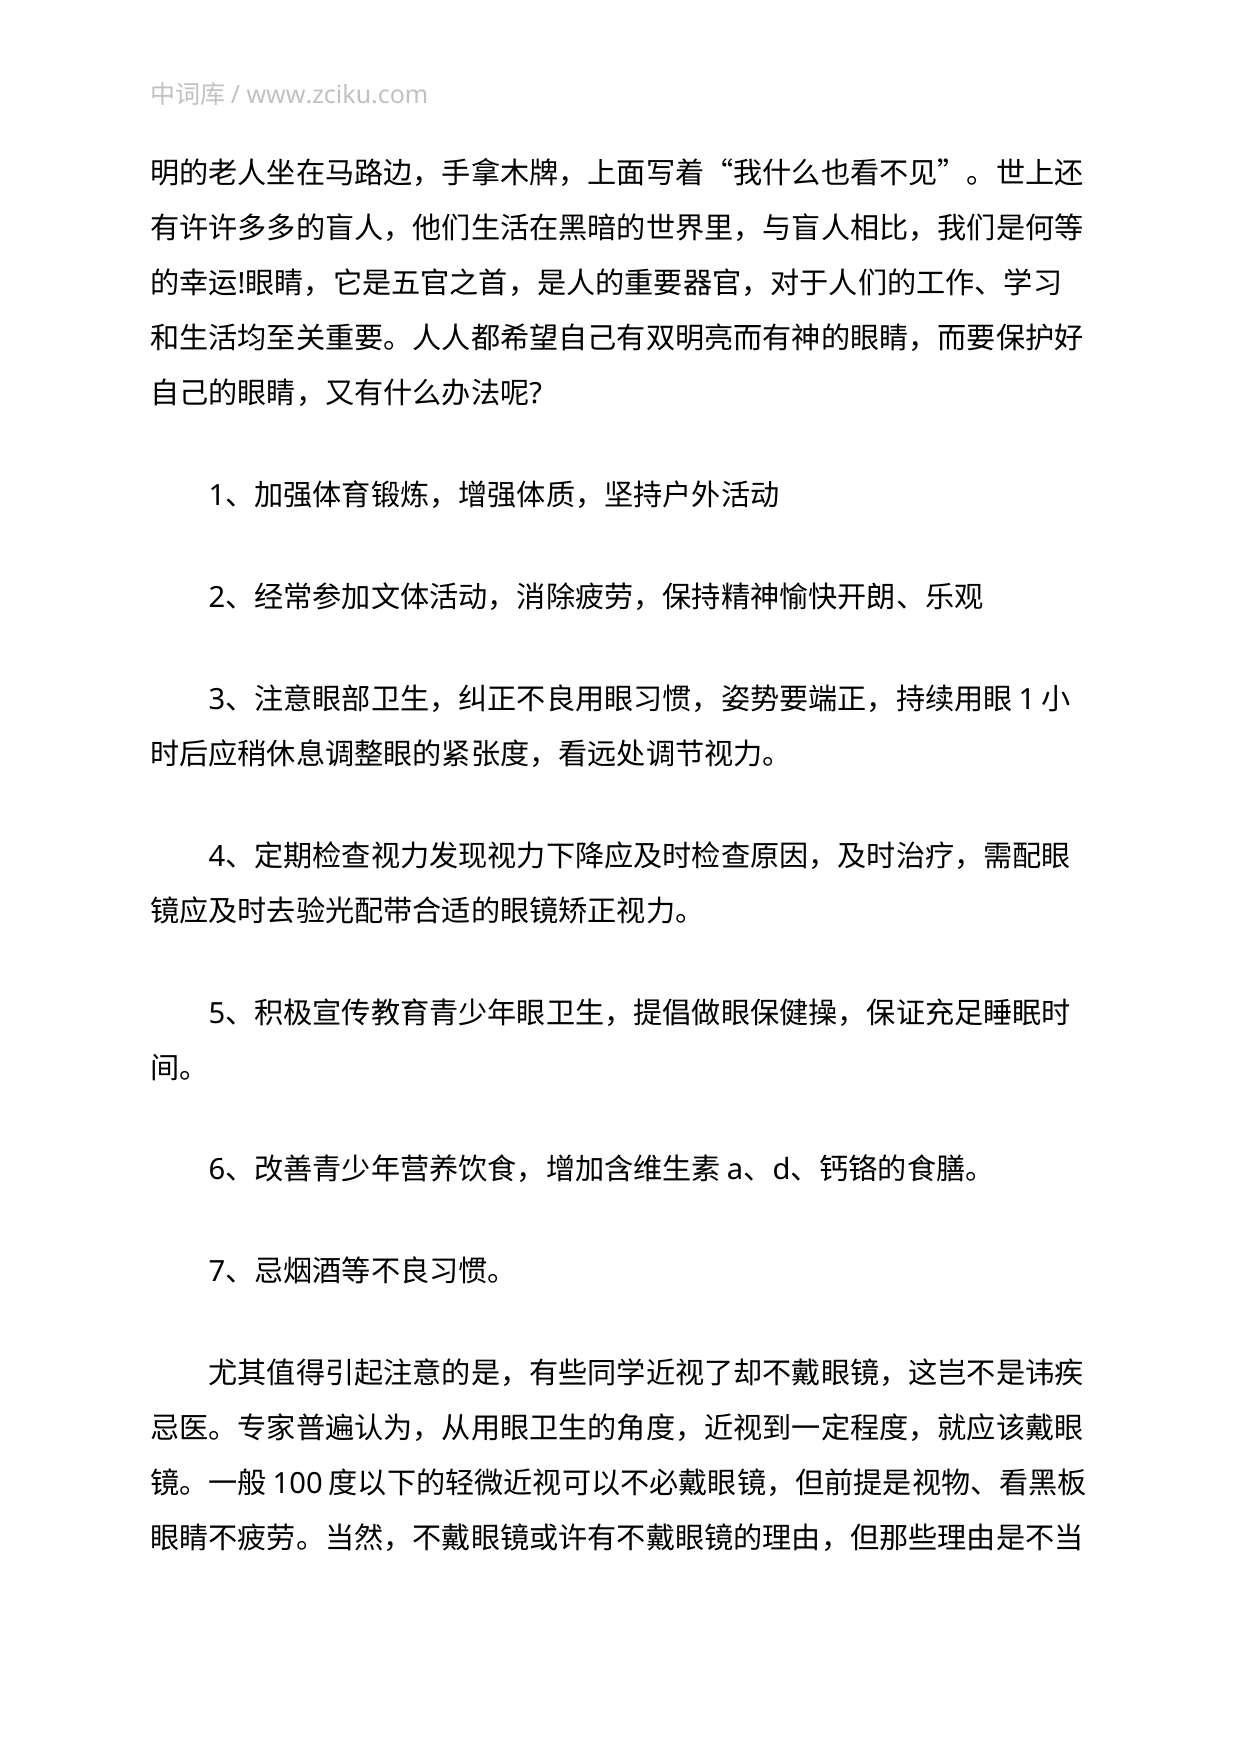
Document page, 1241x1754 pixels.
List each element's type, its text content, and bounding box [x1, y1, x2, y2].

text 7、忌烟酒等不良习惯。 [150, 1248, 1090, 1290]
text 3、注意眼部卫生，纠正不良用眼习惯，姿势要端正，持续用眼1小时后应稍休息调整眼的紧张度，看远处调节视力。 [150, 676, 1090, 773]
text 6、改善青少年营养饮食，增加含维生素a、d、钙铬的食膳。 [150, 1146, 1090, 1188]
text 4、定期检查视力发现视力下降应及时检查原因，及时治疗，需配眼镜应及时去验光配带合适的眼镜矫正视力。 [150, 832, 1090, 930]
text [150, 1350, 1090, 1557]
text 1、加强体育锻炼，增强体质，坚持户外活动 [150, 472, 1090, 514]
text 5、积极宣传教育青少年眼卫生，提倡做眼保健操，保证充足睡眠时间。 [150, 989, 1090, 1086]
text 2、经常参加文体活动，消除疲劳，保持精神愉快开朗、乐观 [150, 574, 1090, 616]
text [150, 150, 1090, 412]
